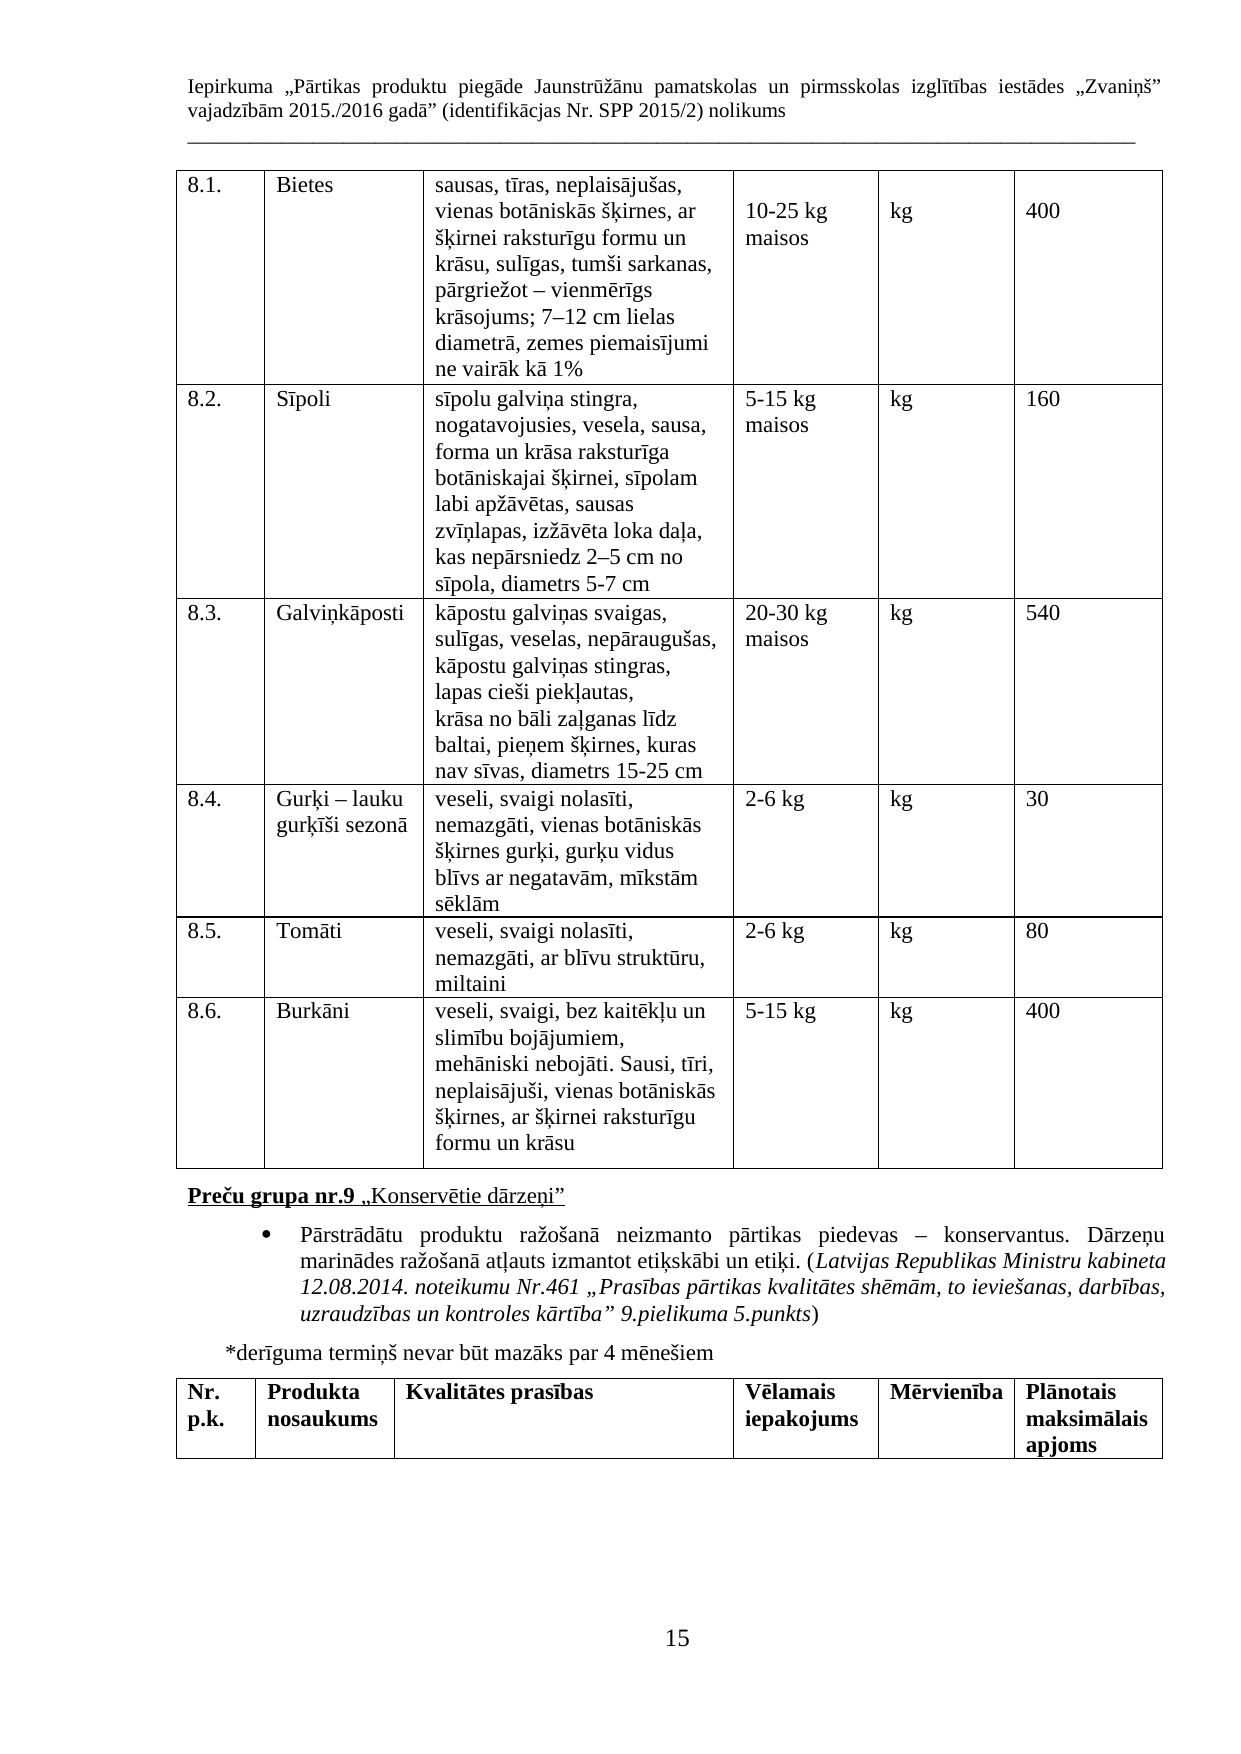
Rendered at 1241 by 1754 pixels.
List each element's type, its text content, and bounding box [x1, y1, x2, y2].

table_cell 8.3. [177, 599, 264, 784]
table_cell kāpostu galviņas svaigas, sulīgas, veselas, nepāraugušas, kāpostu galviņas stingras, lapas cieši piekļautas, krāsa no bāli zaļganas līdz baltai, pieņem šķirnes, kuras nav sīvas, diametrs 15-25 cm [424, 599, 733, 784]
table_cell kg [879, 599, 1014, 784]
table_cell 5-15 kg maisos [734, 385, 878, 598]
text *derīguma termiņš nevar būt mazāks par 4 mēnešiem [225, 1338, 1167, 1365]
table_cell Burkāni [265, 998, 423, 1168]
table_header Nr. p.k. [177, 1379, 255, 1457]
table_cell 160 [1015, 385, 1162, 598]
table_cell kg [879, 385, 1014, 598]
table_cell Galviņkāposti [265, 599, 423, 784]
table_cell 20-30 kg maisos [734, 599, 878, 784]
table_cell 80 [1015, 918, 1162, 997]
table_cell kg [879, 171, 1014, 384]
list Pārstrādātu produktu ražošanā neizmanto pārtikas piedevas – konservantus. Dārzeņu marinādes ražošanā atļauts izmantot etiķskābi un etiķi. (Latvijas Republikas Ministru kabineta 12.08.2014. noteikumu Nr.461 „Prasības pārtikas kvalitātes shēmām, to ieviešanas, darbības, uzraudzības un kontroles kārtība” 9.pielikuma 5.punkts) [262, 1221, 1167, 1326]
table_cell 2-6 kg [734, 918, 878, 997]
table_cell 10-25 kg maisos [734, 171, 878, 384]
table_cell 400 [1015, 998, 1162, 1168]
table_cell Tomāti [265, 918, 423, 997]
table_cell 8.2. [177, 385, 264, 598]
table_cell sīpolu galviņa stingra, nogatavojusies, vesela, sausa, forma un krāsa raksturīga botāniskajai šķirnei, sīpolam labi apžāvētas, sausas zvīņlapas, izžāvēta loka daļa, kas nepārsniedz 2–5 cm no sīpola, diametrs 5-7 cm [424, 385, 733, 598]
text Preču grupa nr.9 „Konservētie dārzeņi” [187, 1182, 1167, 1208]
table_cell 2-6 kg [734, 785, 878, 916]
table_header Vēlamais iepakojums [734, 1379, 878, 1457]
table_header Plānotais maksimālais apjoms [1015, 1379, 1162, 1457]
table_cell 8.5. [177, 918, 264, 997]
table_header Mērvienība [879, 1379, 1014, 1457]
table_cell sausas, tīras, neplaisājušas, vienas botāniskās šķirnes, ar šķirnei raksturīgu formu un krāsu, sulīgas, tumši sarkanas, pārgriežot – vienmērīgs krāsojums; 7–12 cm lielas diametrā, zemes piemaisījumi ne vairāk kā 1% [424, 171, 733, 384]
table_cell veseli, svaigi nolasīti, nemazgāti, vienas botāniskās šķirnes gurķi, gurķu vidus blīvs ar negatavām, mīkstām sēklām [424, 785, 733, 916]
table_cell 8.4. [177, 785, 264, 916]
table_cell veseli, svaigi, bez kaitēkļu un slimību bojājumiem, mehāniski nebojāti. Sausi, tīri, neplaisājuši, vienas botāniskās šķirnes, ar šķirnei raksturīgu formu un krāsu [424, 998, 733, 1168]
table_cell 8.1. [177, 171, 264, 384]
table_cell 400 [1015, 171, 1162, 384]
table_header Kvalitātes prasības [395, 1379, 733, 1457]
table_cell Sīpoli [265, 385, 423, 598]
table_cell kg [879, 785, 1014, 916]
table_cell kg [879, 998, 1014, 1168]
table_cell Bietes [265, 171, 423, 384]
table_cell kg [879, 918, 1014, 997]
table_cell Gurķi – lauku gurķīši sezonā [265, 785, 423, 916]
table_cell 30 [1015, 785, 1162, 916]
table_cell 5-15 kg [734, 998, 878, 1168]
table_header Produkta nosaukums [256, 1379, 394, 1457]
table_cell 8.6. [177, 998, 264, 1168]
table_cell 540 [1015, 599, 1162, 784]
table_cell veseli, svaigi nolasīti, nemazgāti, ar blīvu struktūru, miltaini [424, 918, 733, 997]
